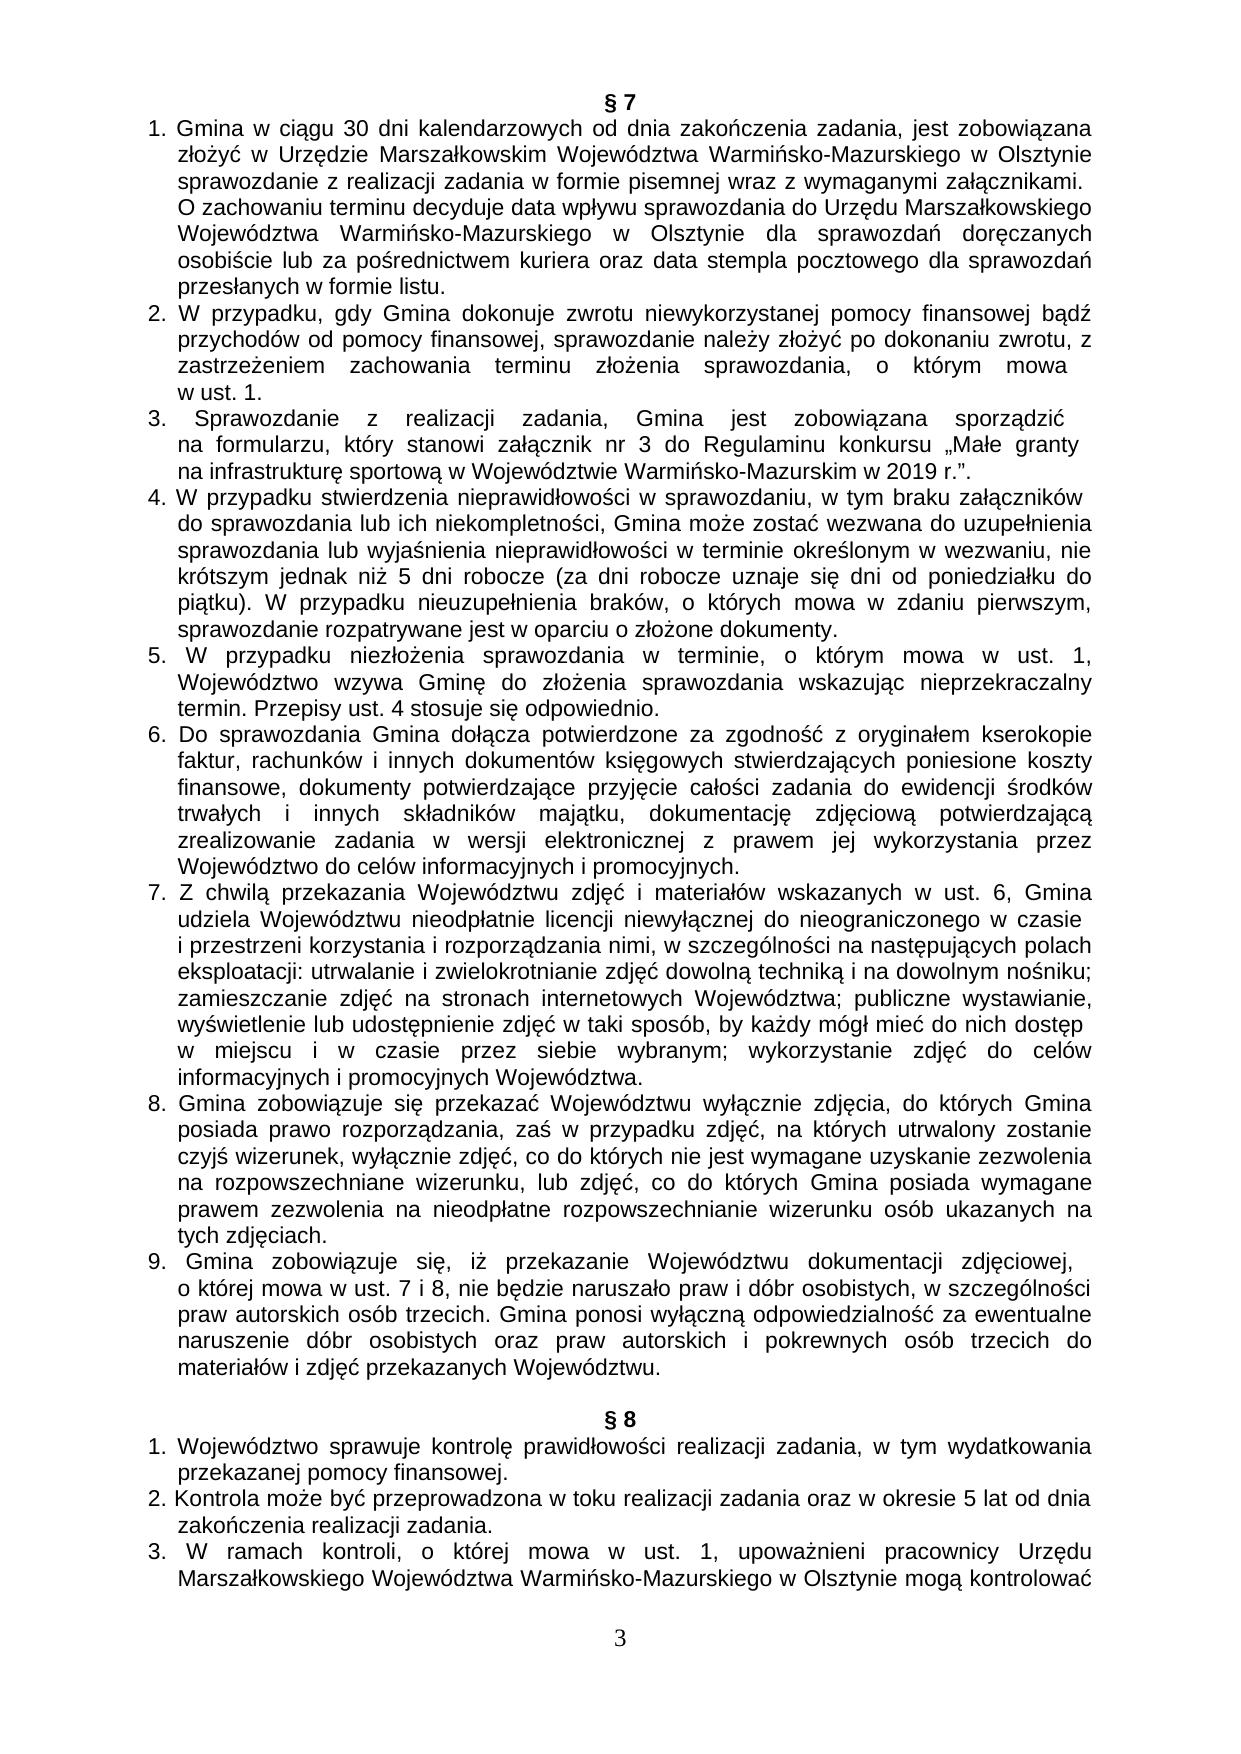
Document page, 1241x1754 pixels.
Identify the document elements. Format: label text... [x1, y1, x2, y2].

text 8. Gmina zobowiązuje się przekazać Województwu wyłącznie zdjęcia, do których Gmina posiada prawo rozporządzania, zaś w przypadku zdjęć, na których utrwalony zostanie czyjś wizerunek, wyłącznie zdjęć, co do których nie jest wymagane uzyskanie zezwolenia na rozpowszechniane wizerunku, lub zdjęć, co do których Gmina posiada wymagane prawem zezwolenia na nieodpłatne rozpowszechnianie wizerunku osób ukazanych na tych zdjęciach. [148, 1090, 1093, 1248]
text 1. Gmina w ciągu 30 dni kalendarzowych od dnia zakończenia zadania, jest zobowiązana złożyć w Urzędzie Marszałkowskim Województwa Warmińsko-Mazurskiego w Olsztynie sprawozdanie z realizacji zadania w formie pisemnej wraz z wymaganymi załącznikami. O zachowaniu terminu decyduje data wpływu sprawozdania do Urzędu Marszałkowskiego Województwa Warmińsko-Mazurskiego w Olsztynie dla sprawozdań doręczanych osobiście lub za pośrednictwem kuriera oraz data stempla pocztowego dla sprawozdań przesłanych w formie listu. [148, 115, 1093, 299]
text 4. W przypadku stwierdzenia nieprawidłowości w sprawozdaniu, w tym braku załączników do sprawozdania lub ich niekompletności, Gmina może zostać wezwana do uzupełnienia sprawozdania lub wyjaśnienia nieprawidłowości w terminie określonym w wezwaniu, nie krótszym jednak niż 5 dni robocze (za dni robocze uznaje się dni od poniedziałku do piątku). W przypadku nieuzupełnienia braków, o których mowa w zdaniu pierwszym, sprawozdanie rozpatrywane jest w oparciu o złożone dokumenty. [148, 484, 1093, 642]
text 6. Do sprawozdania Gmina dołącza potwierdzone za zgodność z oryginałem kserokopie faktur, rachunków i innych dokumentów księgowych stwierdzających poniesione koszty finansowe, dokumenty potwierdzające przyjęcie całości zadania do ewidencji środków trwałych i innych składników majątku, dokumentację zdjęciową potwierdzającą zrealizowanie zadania w wersji elektronicznej z prawem jej wykorzystania przez Województwo do celów informacyjnych i promocyjnych. [148, 721, 1093, 879]
text § 8 [148, 1406, 1093, 1433]
text 2. W przypadku, gdy Gmina dokonuje zwrotu niewykorzystanej pomocy finansowej bądź przychodów od pomocy finansowej, sprawozdanie należy złożyć po dokonaniu zwrotu, z zastrzeżeniem zachowania terminu złożenia sprawozdania, o którym mowa w ust. 1. [148, 299, 1093, 405]
text 7. Z chwilą przekazania Województwu zdjęć i materiałów wskazanych w ust. 6, Gmina udziela Województwu nieodpłatnie licencji niewyłącznej do nieograniczonego w czasie i przestrzeni korzystania i rozporządzania nimi, w szczególności na następujących polach eksploatacji: utrwalanie i zwielokrotnianie zdjęć dowolną techniką i na dowolnym nośniku; zamieszczanie zdjęć na stronach internetowych Województwa; publiczne wystawianie, wyświetlenie lub udostępnienie zdjęć w taki sposób, by każdy mógł mieć do nich dostęp w miejscu i w czasie przez siebie wybranym; wykorzystanie zdjęć do celów informacyjnych i promocyjnych Województwa. [148, 879, 1093, 1090]
text 2. Kontrola może być przeprowadzona w toku realizacji zadania oraz w okresie 5 lat od dnia zakończenia realizacji zadania. [148, 1485, 1093, 1538]
text 5. W przypadku niezłożenia sprawozdania w terminie, o którym mowa w ust. 1, Województwo wzywa Gminę do złożenia sprawozdania wskazując nieprzekraczalny termin. Przepisy ust. 4 stosuje się odpowiednio. [148, 642, 1093, 721]
text 1. Województwo sprawuje kontrolę prawidłowości realizacji zadania, w tym wydatkowania przekazanej pomocy finansowej. [148, 1433, 1093, 1485]
text 3. Sprawozdanie z realizacji zadania, Gmina jest zobowiązana sporządzić na formularzu, który stanowi załącznik nr 3 do Regulaminu konkursu „Małe granty na infrastrukturę sportową w Województwie Warmińsko-Mazurskim w 2019 r.”. [148, 405, 1093, 484]
text § 7 [148, 89, 1093, 115]
text 9. Gmina zobowiązuje się, iż przekazanie Województwu dokumentacji zdjęciowej, o której mowa w ust. 7 i 8, nie będzie naruszało praw i dóbr osobistych, w szczególności praw autorskich osób trzecich. Gmina ponosi wyłączną odpowiedzialność za ewentualne naruszenie dóbr osobistych oraz praw autorskich i pokrewnych osób trzecich do materiałów i zdjęć przekazanych Województwu. [148, 1248, 1093, 1380]
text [148, 1538, 1093, 1591]
